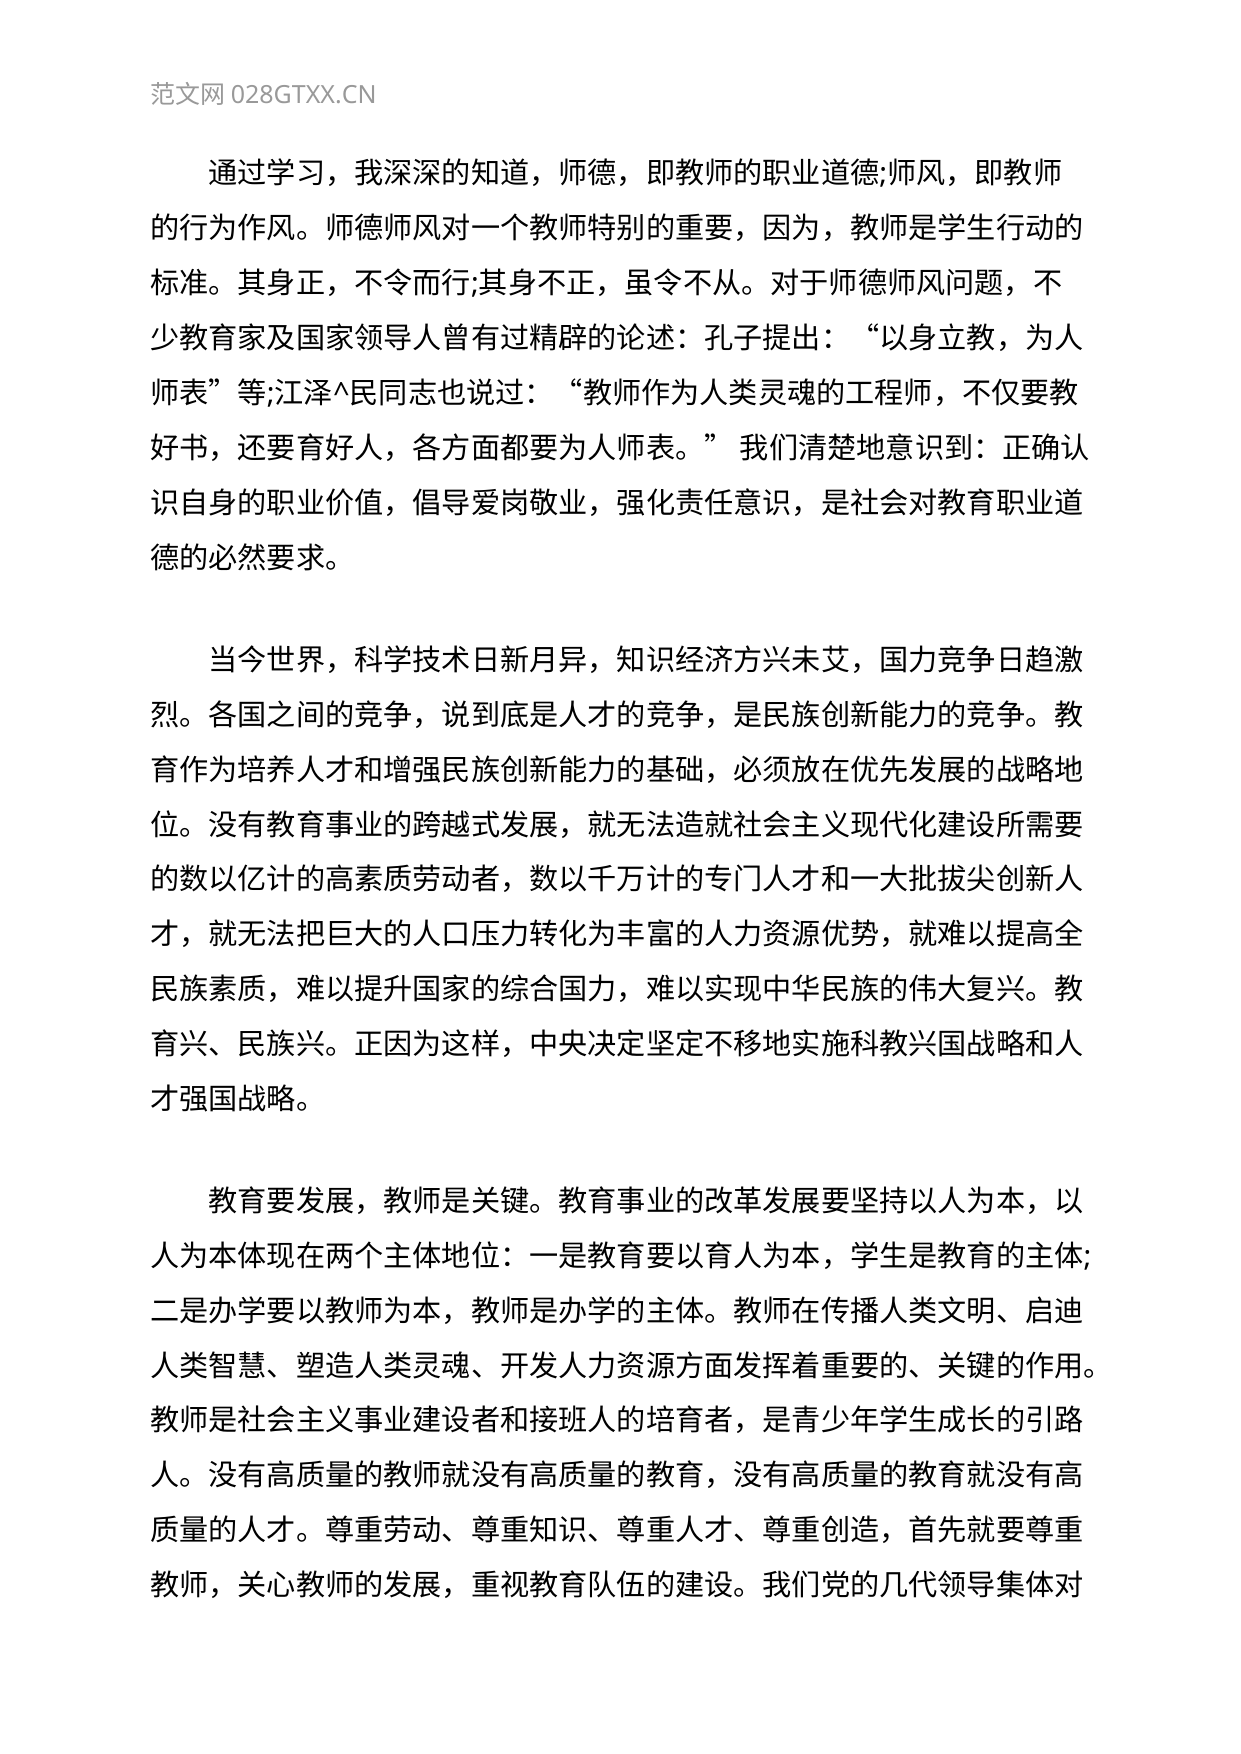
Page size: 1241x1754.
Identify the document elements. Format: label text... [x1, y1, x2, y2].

text 通过学习，我深深的知道，师德，即教师的职业道德;师风，即教师的行为作风。师德师风对一个教师特别的重要，因为，教师是学生行动的标准。其身正，不令而行;其身不正，虽令不从。对于师德师风问题，不少教育家及国家领导人曾有过精辟的论述：孔子提出：“以身立教，为人师表”等;江泽^民同志也说过：“教师作为人类灵魂的工程师，不仅要教好书，还要育好人，各方面都要为人师表。” 我们清楚地意识到：正确认识自身的职业价值，倡导爱岗敬业，强化责任意识，是社会对教育职业道德的必然要求。 [150, 150, 1090, 577]
text 当今世界，科学技术日新月异，知识经济方兴未艾，国力竞争日趋激烈。各国之间的竞争，说到底是人才的竞争，是民族创新能力的竞争。教育作为培养人才和增强民族创新能力的基础，必须放在优先发展的战略地位。没有教育事业的跨越式发展，就无法造就社会主义现代化建设所需要的数以亿计的高素质劳动者，数以千万计的专门人才和一大批拔尖创新人才，就无法把巨大的人口压力转化为丰富的人力资源优势，就难以提高全民族素质，难以提升国家的综合国力，难以实现中华民族的伟大复兴。教育兴、民族兴。正因为这样，中央决定坚定不移地实施科教兴国战略和人才强国战略。 [150, 636, 1090, 1118]
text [150, 1177, 1090, 1604]
